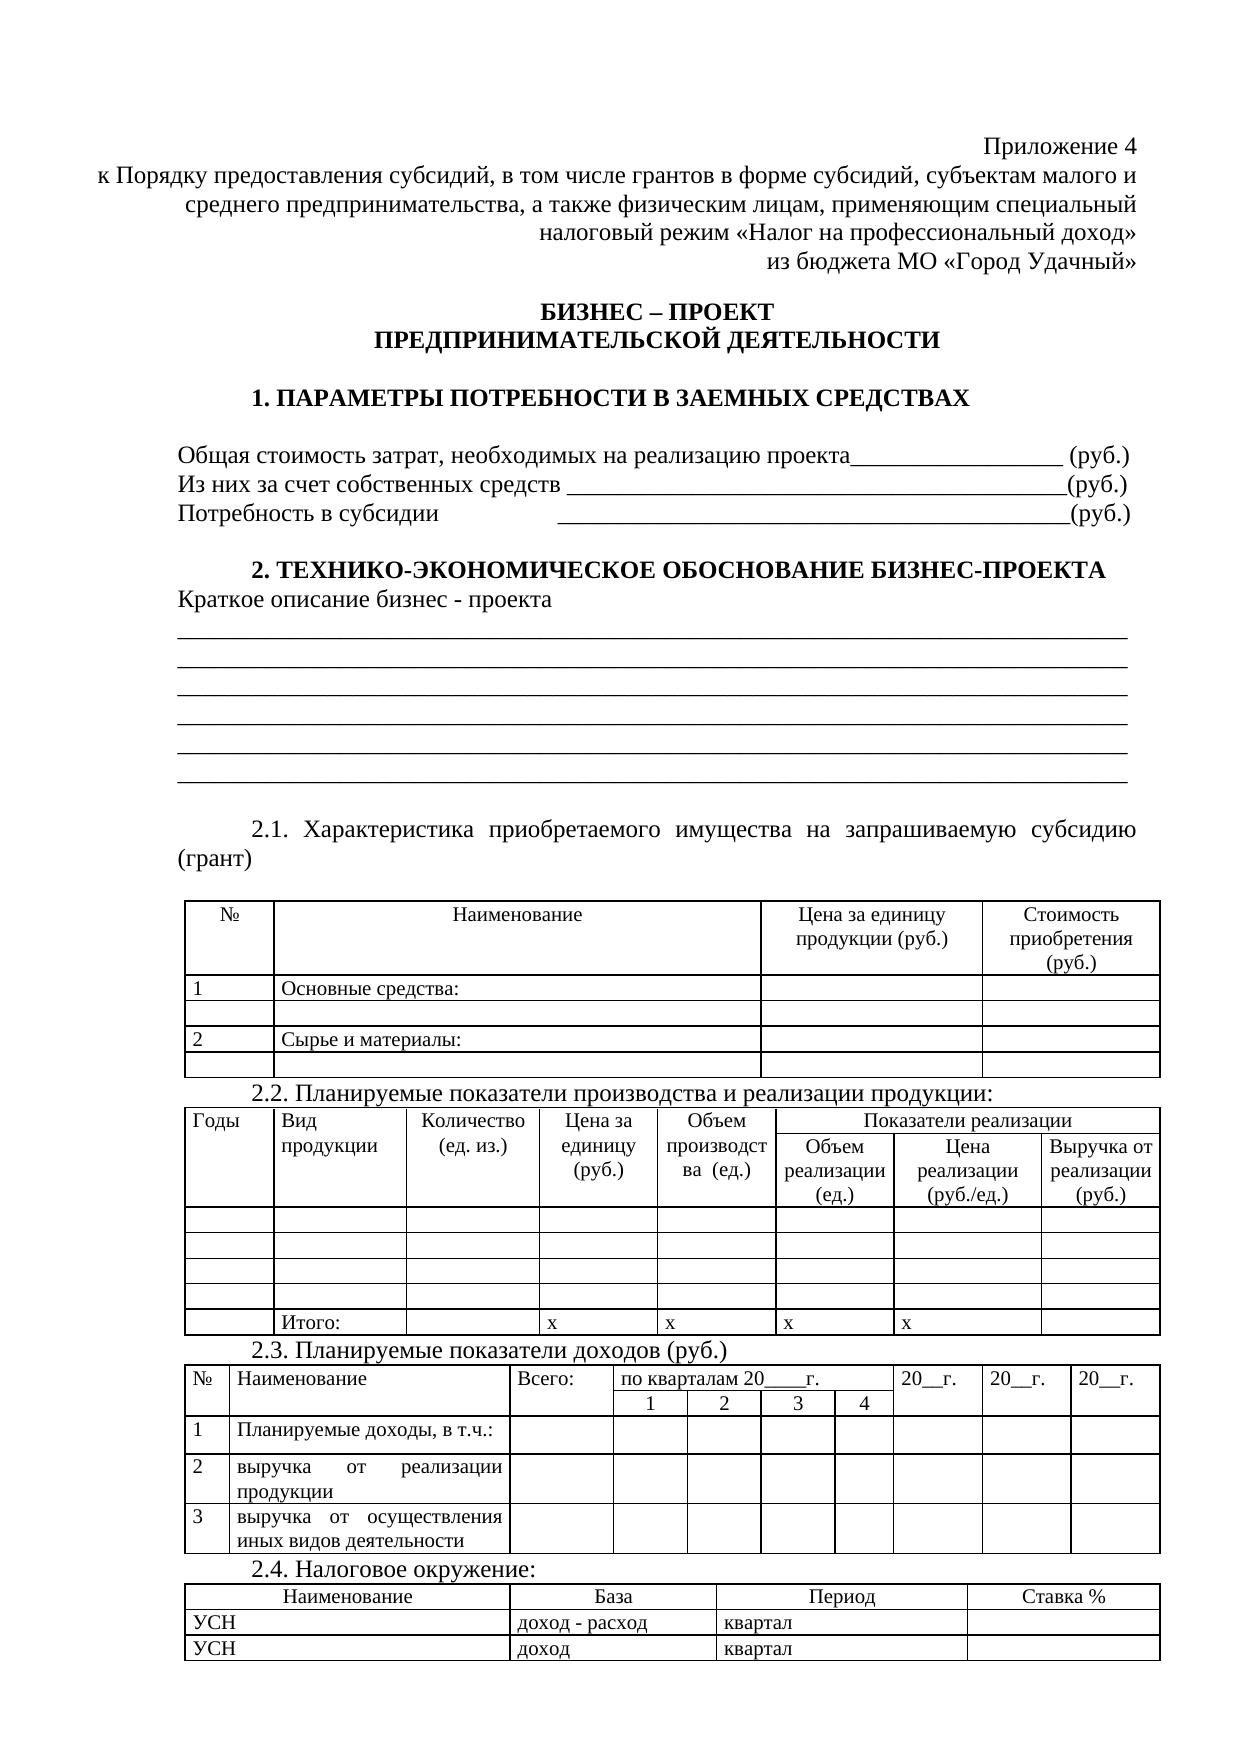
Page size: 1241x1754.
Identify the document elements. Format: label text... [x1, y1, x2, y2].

table_cell [407, 1208, 539, 1232]
table_cell Основные средства: [275, 976, 760, 1000]
table_cell х [658, 1310, 775, 1334]
table_cell [275, 1208, 406, 1232]
table_cell Сырье и материалы: [275, 1027, 760, 1051]
table_header Годы [186, 1108, 274, 1206]
table_cell [186, 1259, 273, 1283]
table_cell [1042, 1233, 1159, 1257]
table_header Наименование [230, 1366, 509, 1415]
table_cell [1042, 1208, 1159, 1232]
table_cell Выручка от реализации (руб.) [1042, 1134, 1159, 1206]
table_cell доход [511, 1636, 716, 1660]
table_cell [275, 1284, 406, 1308]
table_cell УСН [186, 1636, 509, 1660]
table_cell Объем реализации (ед.) [777, 1134, 893, 1206]
table_cell Итого: [275, 1310, 406, 1334]
text 2.4. Налоговое окружение: [177, 1554, 1137, 1583]
table_header 20__г. [1072, 1366, 1159, 1415]
table_cell 2 [186, 1455, 229, 1503]
text 1. ПАРАМЕТРЫ ПОТРЕБНОСТИ В ЗАЕМНЫХ СРЕДСТВАХ [177, 383, 1137, 412]
table_header № [186, 1366, 229, 1415]
table_cell 2 [186, 1027, 273, 1051]
table_header 20__г. [894, 1366, 982, 1415]
table_cell [540, 1259, 657, 1283]
table_cell [186, 1284, 273, 1308]
text Краткое описание бизнес - проекта ________________________________________________________________________________________________________________________________________________________________________________________________________________________________________________________________________________________________________________________________________________________________________________________________________________________________________________________________________ [177, 584, 1137, 785]
table_cell [894, 1455, 982, 1503]
table_cell [895, 1208, 1041, 1232]
table_header № [186, 902, 273, 974]
table_cell [983, 1504, 1070, 1553]
table_cell [688, 1504, 760, 1553]
table_cell 1 [186, 976, 273, 1000]
table_cell [983, 1455, 1070, 1503]
table_cell [1072, 1455, 1159, 1503]
table_cell [777, 1284, 893, 1308]
table_cell х [895, 1310, 1041, 1334]
table_header Вид продукции [275, 1108, 406, 1206]
text 2.1. Характеристика приобретаемого имущества на запрашиваемую субсидию (грант) [177, 814, 1137, 872]
text ПРЕДПРИНИМАТЕЛЬСКОЙ ДЕЯТЕЛЬНОСТИ [177, 325, 1137, 354]
table_cell [658, 1259, 775, 1283]
table_cell Планируемые доходы, в т.ч.: [230, 1417, 509, 1453]
table_cell [186, 1053, 273, 1077]
table_cell [511, 1455, 613, 1503]
table_cell [540, 1284, 657, 1308]
table_cell [895, 1284, 1041, 1308]
text к Порядку предоставления субсидий, в том числе грантов в форме субсидий, субъектам малого и среднего предпринимательства, а также физическим лицам, применяющим специальный налоговый режим «Налог на профессиональный доход» [0, 160, 1137, 246]
table_cell УСН [186, 1610, 509, 1634]
text Потребность в субсидии _________________________________________(руб.) [177, 498, 1137, 527]
text 2. ТЕХНИКО-ЭКОНОМИЧЕСКОЕ ОБОСНОВАНИЕ БИЗНЕС-ПРОЕКТА [177, 555, 1137, 584]
text Из них за счет собственных средств ________________________________________(руб.) [177, 469, 1137, 498]
table_header Показатели реализации [777, 1108, 1159, 1132]
table_header Ставка % [968, 1585, 1159, 1608]
table_header по кварталам 20____г. [614, 1366, 893, 1390]
table_cell [540, 1208, 657, 1232]
table_cell [407, 1284, 539, 1308]
table_cell выручка от осуществления иных видов деятельности [230, 1504, 509, 1553]
table_cell [1072, 1504, 1159, 1553]
table_cell [895, 1233, 1041, 1257]
table_cell [407, 1233, 539, 1257]
table_cell [968, 1610, 1159, 1634]
table_cell [275, 1233, 406, 1257]
text 2.2. Планируемые показатели производства и реализации продукции: [177, 1078, 1137, 1107]
table_header Объем производства (ед.) [658, 1108, 776, 1206]
table_cell [658, 1233, 775, 1257]
table_cell [777, 1233, 893, 1257]
table_cell квартал [717, 1610, 967, 1634]
table_cell Цена реализации (руб./ед.) [895, 1134, 1041, 1206]
table_cell [186, 1001, 273, 1025]
table_cell [983, 976, 1159, 1000]
text БИЗНЕС – ПРОЕКТ [177, 297, 1137, 325]
table_cell [614, 1504, 687, 1553]
table_header Стоимость приобретения (руб.) [983, 902, 1159, 974]
text 2.3. Планируемые показатели доходов (руб.) [177, 1335, 1137, 1364]
table_header База [511, 1585, 716, 1608]
table_cell выручка от реализации продукции [230, 1455, 509, 1503]
table_cell [407, 1310, 539, 1334]
table_cell 4 [836, 1391, 893, 1415]
table_cell 1 [614, 1391, 687, 1415]
table_cell [983, 1053, 1159, 1077]
table_cell [511, 1504, 613, 1553]
table_cell [836, 1417, 893, 1453]
table_cell 1 [186, 1417, 229, 1453]
table_cell [1072, 1417, 1159, 1453]
table_cell [968, 1636, 1159, 1660]
table_cell [658, 1284, 775, 1308]
table_cell [762, 1001, 982, 1025]
table_cell [511, 1417, 613, 1453]
table_cell х [540, 1310, 657, 1334]
table_header 20__г. [983, 1366, 1070, 1415]
table_cell [1042, 1259, 1159, 1283]
table_cell [777, 1208, 893, 1232]
table_cell х [777, 1310, 893, 1334]
table_header Цена за единицу продукции (руб.) [762, 902, 982, 974]
table_cell 3 [186, 1504, 229, 1553]
table_cell [275, 1001, 760, 1025]
table_cell квартал [717, 1636, 967, 1660]
table_cell [894, 1417, 982, 1453]
table_cell [407, 1259, 539, 1283]
table_cell 3 [762, 1391, 834, 1415]
table_cell [762, 976, 982, 1000]
table_cell [614, 1417, 687, 1453]
table_cell [762, 1027, 982, 1051]
table_cell [777, 1259, 893, 1283]
table_cell [688, 1417, 760, 1453]
table_cell 2 [688, 1391, 760, 1415]
table_cell [1042, 1310, 1159, 1334]
table_header Всего: [511, 1366, 613, 1415]
table_cell [762, 1455, 834, 1503]
table_cell [983, 1417, 1070, 1453]
table_cell [186, 1208, 273, 1232]
table_cell [894, 1504, 982, 1553]
table_cell [275, 1053, 760, 1077]
table_cell [762, 1053, 982, 1077]
table_cell доход - расход [511, 1610, 716, 1634]
table_cell [658, 1208, 775, 1232]
table_cell [275, 1259, 406, 1283]
table_cell [836, 1455, 893, 1503]
text Общая стоимость затрат, необходимых на реализацию проекта_________________ (руб.) [177, 440, 1137, 469]
table_cell [688, 1455, 760, 1503]
table_cell [614, 1455, 687, 1503]
table_cell [895, 1259, 1041, 1283]
text из бюджета МО «Город Удачный» [354, 246, 1137, 275]
table_header Цена за единицу (руб.) [540, 1108, 657, 1206]
table_cell [186, 1310, 273, 1334]
table_cell [762, 1417, 834, 1453]
table_cell [540, 1233, 657, 1257]
table_header Наименование [186, 1585, 509, 1608]
table_header Количество (ед. из.) [407, 1108, 539, 1206]
table_cell [983, 1027, 1159, 1051]
table_cell [762, 1504, 834, 1553]
table_cell [1042, 1284, 1159, 1308]
table_header Период [717, 1585, 967, 1608]
table_cell [983, 1001, 1159, 1025]
table_header Наименование [275, 902, 760, 974]
text Приложение 4 [812, 131, 1137, 160]
table_cell [186, 1233, 273, 1257]
table_cell [836, 1504, 893, 1553]
